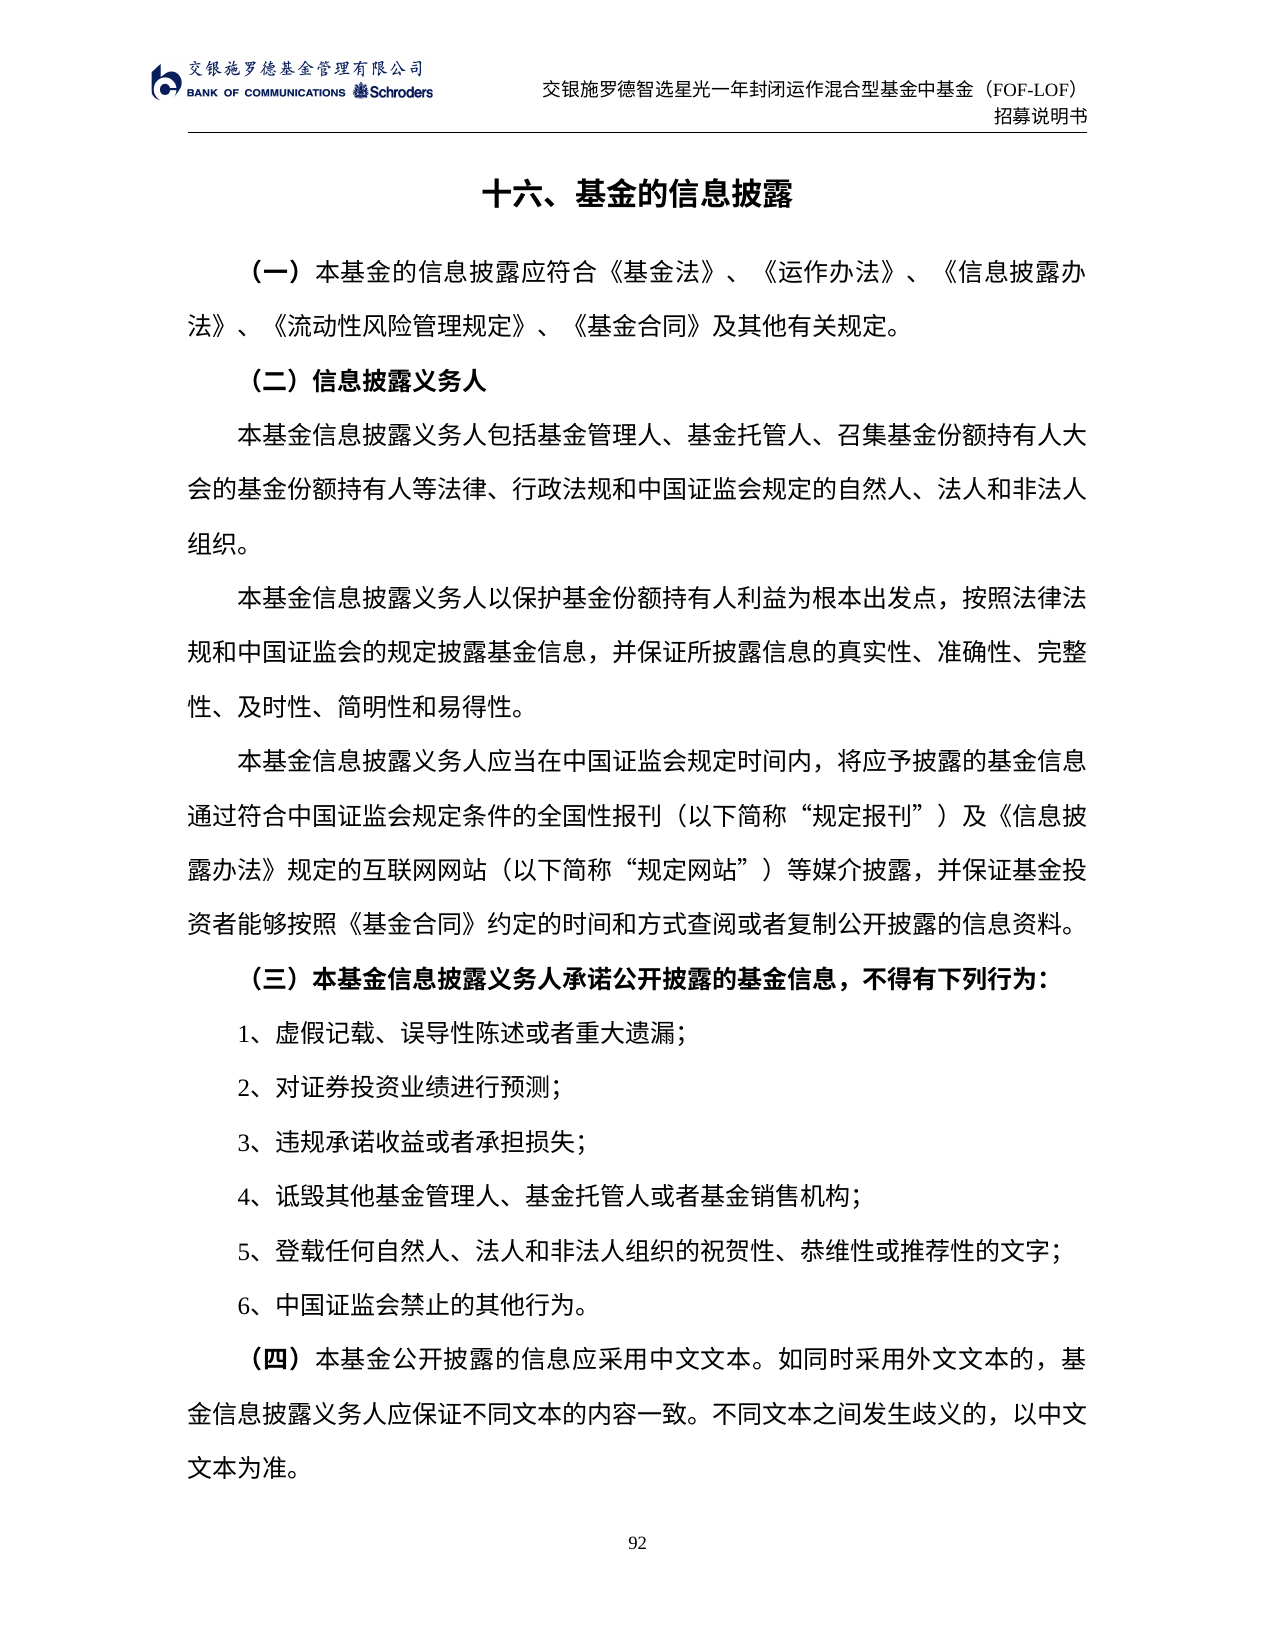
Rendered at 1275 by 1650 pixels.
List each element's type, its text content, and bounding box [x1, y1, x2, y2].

text 十六、基金的信息披露 [187, 169, 1087, 215]
text 4、诋毁其他基金管理人、基金托管人或者基金销售机构； [187, 1177, 1087, 1213]
text 6、中国证监会禁止的其他行为。 [187, 1285, 1087, 1322]
text 3、违规承诺收益或者承担损失； [187, 1122, 1087, 1158]
text （四）本基金公开披露的信息应采用中文文本。如同时采用外文文本的，基金信息披露义务人应保证不同文本的内容一致。不同文本之间发生歧义的，以中文文本为准。 [187, 1340, 1087, 1485]
text 本基金信息披露义务人应当在中国证监会规定时间内，将应予披露的基金信息通过符合中国证监会规定条件的全国性报刊（以下简称“规定报刊”）及《信息披露办法》规定的互联网网站（以下简称“规定网站”）等媒介披露，并保证基金投资者能够按照《基金合同》约定的时间和方式查阅或者复制公开披露的信息资料。 [187, 742, 1087, 941]
text 2、对证券投资业绩进行预测； [187, 1068, 1087, 1104]
text 本基金信息披露义务人以保护基金份额持有人利益为根本出发点，按照法律法规和中国证监会的规定披露基金信息，并保证所披露信息的真实性、准确性、完整性、及时性、简明性和易得性。 [187, 578, 1087, 723]
picture [151, 61, 433, 100]
text （三）本基金信息披露义务人承诺公开披露的基金信息，不得有下列行为： [187, 959, 1087, 995]
text 1、虚假记载、误导性陈述或者重大遗漏； [187, 1013, 1087, 1050]
text （二）信息披露义务人 [187, 361, 1087, 397]
text （一）本基金的信息披露应符合《基金法》、《运作办法》、《信息披露办法》、《流动性风险管理规定》、《基金合同》及其他有关规定。 [187, 252, 1087, 343]
text 本基金信息披露义务人包括基金管理人、基金托管人、召集基金份额持有人大会的基金份额持有人等法律、行政法规和中国证监会规定的自然人、法人和非法人组织。 [187, 415, 1087, 560]
text 5、登载任何自然人、法人和非法人组织的祝贺性、恭维性或推荐性的文字； [187, 1231, 1087, 1267]
